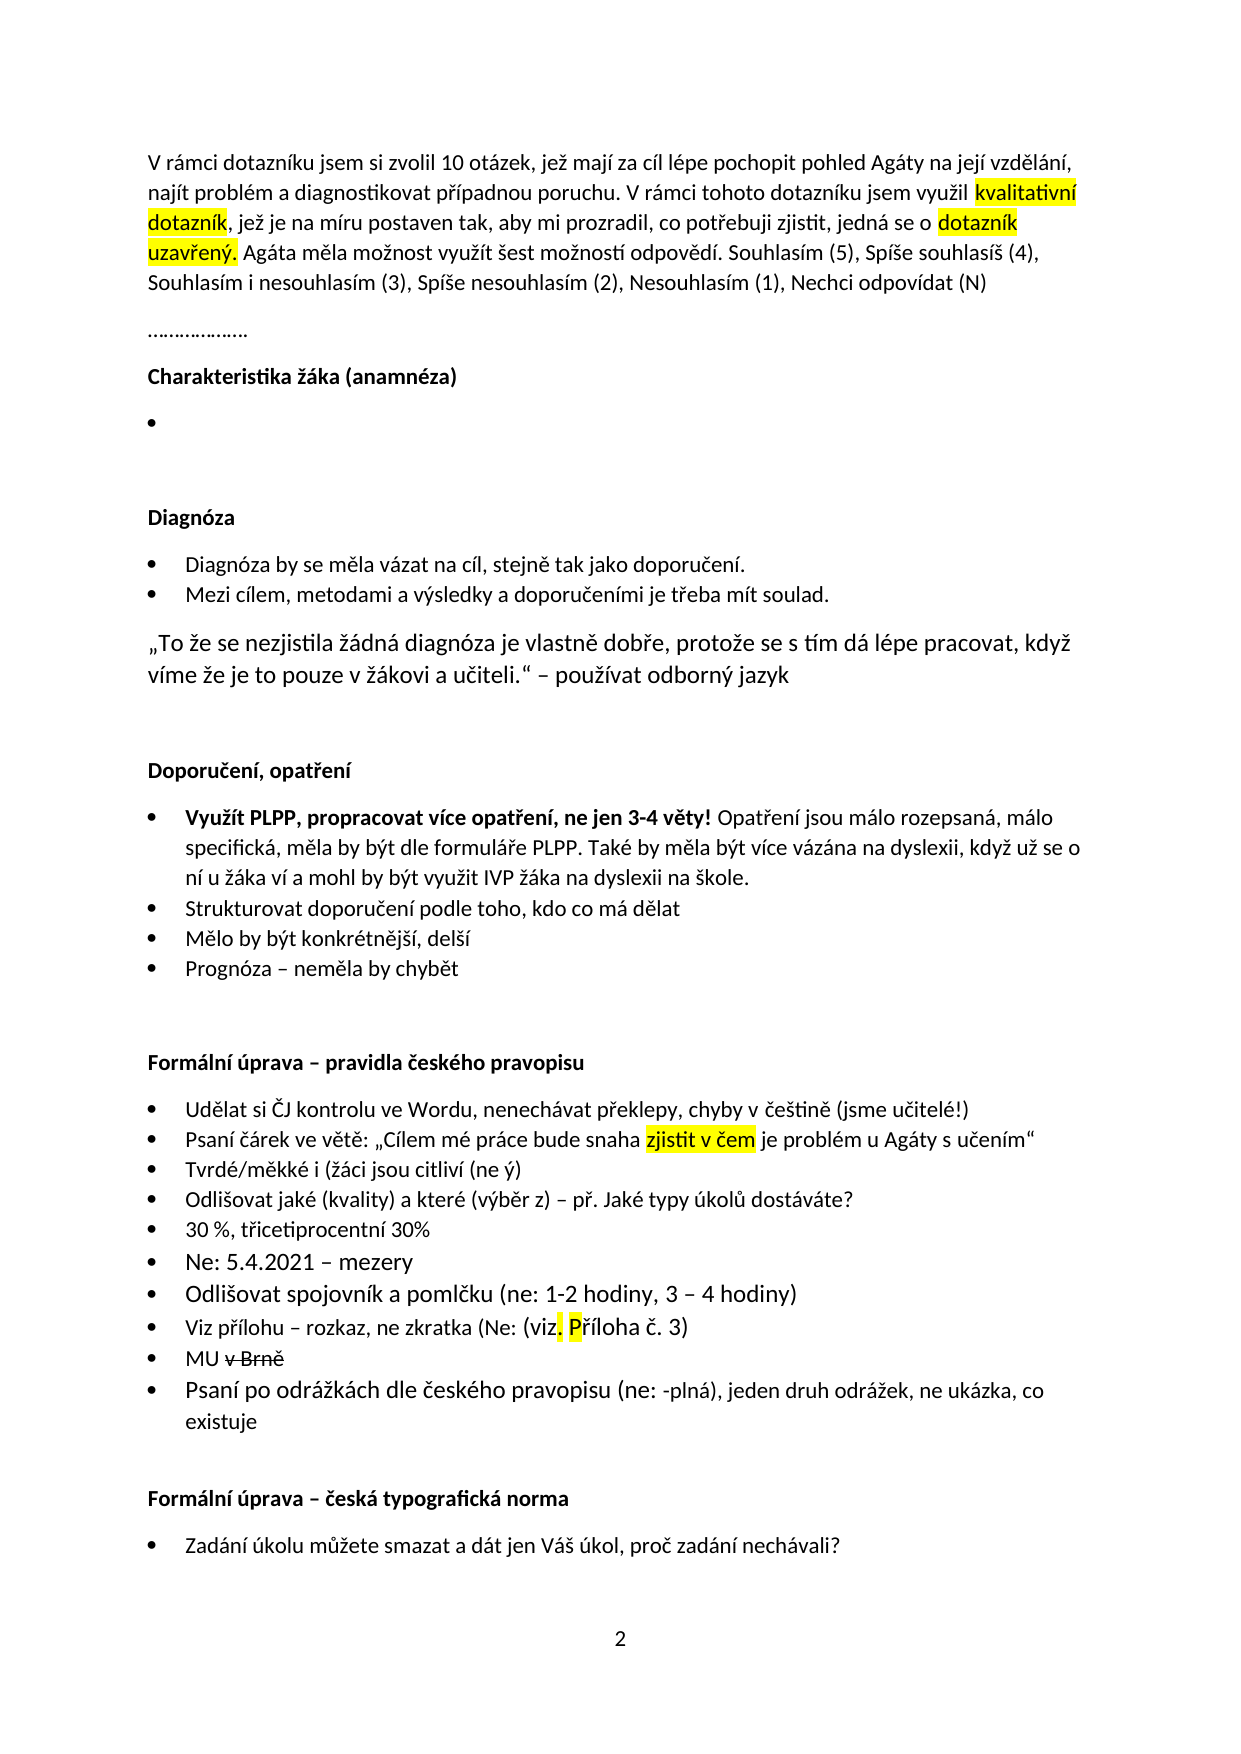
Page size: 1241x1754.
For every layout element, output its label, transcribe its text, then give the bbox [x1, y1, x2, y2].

text Doporučení, opatření [148, 756, 1093, 784]
text ………………. [148, 315, 1093, 343]
list Zadání úkolu můžete smazat a dát jen Váš úkol, proč zadání nechávali? [148, 1531, 1093, 1559]
list Udělat si ČJ kontrolu ve Wordu, nenechávat překlepy, chyby v češtině (jsme učitelé!) [148, 1095, 1093, 1123]
list Psaní po odrážkách dle českého pravopisu (ne: -plná), jeden druh odrážek, ne ukázka, co existuje [148, 1375, 1093, 1435]
list Psaní čárek ve větě: „Cílem mé práce bude snaha zjistit v čem je problém u Agáty s učením“ [756, 1125, 1093, 1153]
text „To že se nezjistila žádná diagnóza je vlastně dobře, protože se s tím dá lépe pracovat, když víme že je to pouze v žákovi a učiteli.“ – používat odborný jazyk [148, 627, 1093, 690]
list Odlišovat spojovník a pomlčku (ne: 1-2 hodiny, 3 – 4 hodiny) [148, 1279, 1093, 1309]
list Prognóza – neměla by chybět [148, 954, 1093, 982]
list Viz přílohu – rozkaz, ne zkratka (Ne: (viz. Příloha č. 3) [582, 1312, 1093, 1342]
list MU v Brně [148, 1344, 1093, 1372]
list Využít PLPP, propracovat více opatření, ne jen 3-4 věty! Opatření jsou málo rozepsaná, málo specifická, měla by být dle formuláře PLPP. Také by měla být více vázána na dyslexii, když už se o ní u žáka ví a mohl by být využit IVP žáka na dyslexii na škole. [148, 803, 1093, 891]
text Charakteristika žáka (anamnéza) [148, 362, 1093, 390]
list Viz přílohu – rozkaz, ne zkratka (Ne: (viz. Příloha č. 3) [148, 1312, 557, 1342]
list 30 %, třicetiprocentní 30% [148, 1216, 1093, 1243]
list Diagnóza by se měla vázat na cíl, stejně tak jako doporučení. [148, 550, 1093, 578]
list Psaní čárek ve větě: „Cílem mé práce bude snaha zjistit v čem je problém u Agáty s učením“ [148, 1125, 646, 1153]
list Tvrdé/měkké i (žáci jsou citliví (ne ý) [148, 1155, 1093, 1183]
list Mělo by být konkrétnější, delší [148, 924, 1093, 952]
list Ne: 5.4.2021 – mezery [148, 1246, 1093, 1276]
text Formální úprava – pravidla českého pravopisu [148, 1048, 1093, 1076]
list Odlišovat jaké (kvality) a které (výběr z) – př. Jaké typy úkolů dostáváte? [148, 1185, 1093, 1213]
list Mezi cílem, metodami a výsledky a doporučeními je třeba mít soulad. [148, 580, 1093, 608]
text V rámci dotazníku jsem si zvolil 10 otázek, jež mají za cíl lépe pochopit pohled Agáty na její vzdělání, najít problém a diagnostikovat případnou poruchu. V rámci tohoto dotazníku jsem využil kvalitativní dotazník, jež je na míru postaven tak, aby mi prozradil, co potřebuji zjistit, jedná se o dotazník uzavřený. Agáta měla možnost využít šest možností odpovědí. Souhlasím (5), Spíše souhlasíš (4), Souhlasím i nesouhlasím (3), Spíše nesouhlasím (2), Nesouhlasím (1), Nechci odpovídat (N) [148, 148, 1093, 296]
list Strukturovat doporučení podle toho, kdo co má dělat [148, 894, 1093, 922]
text Diagnóza [148, 503, 1093, 531]
text Formální úprava – česká typografická norma [148, 1484, 1093, 1512]
